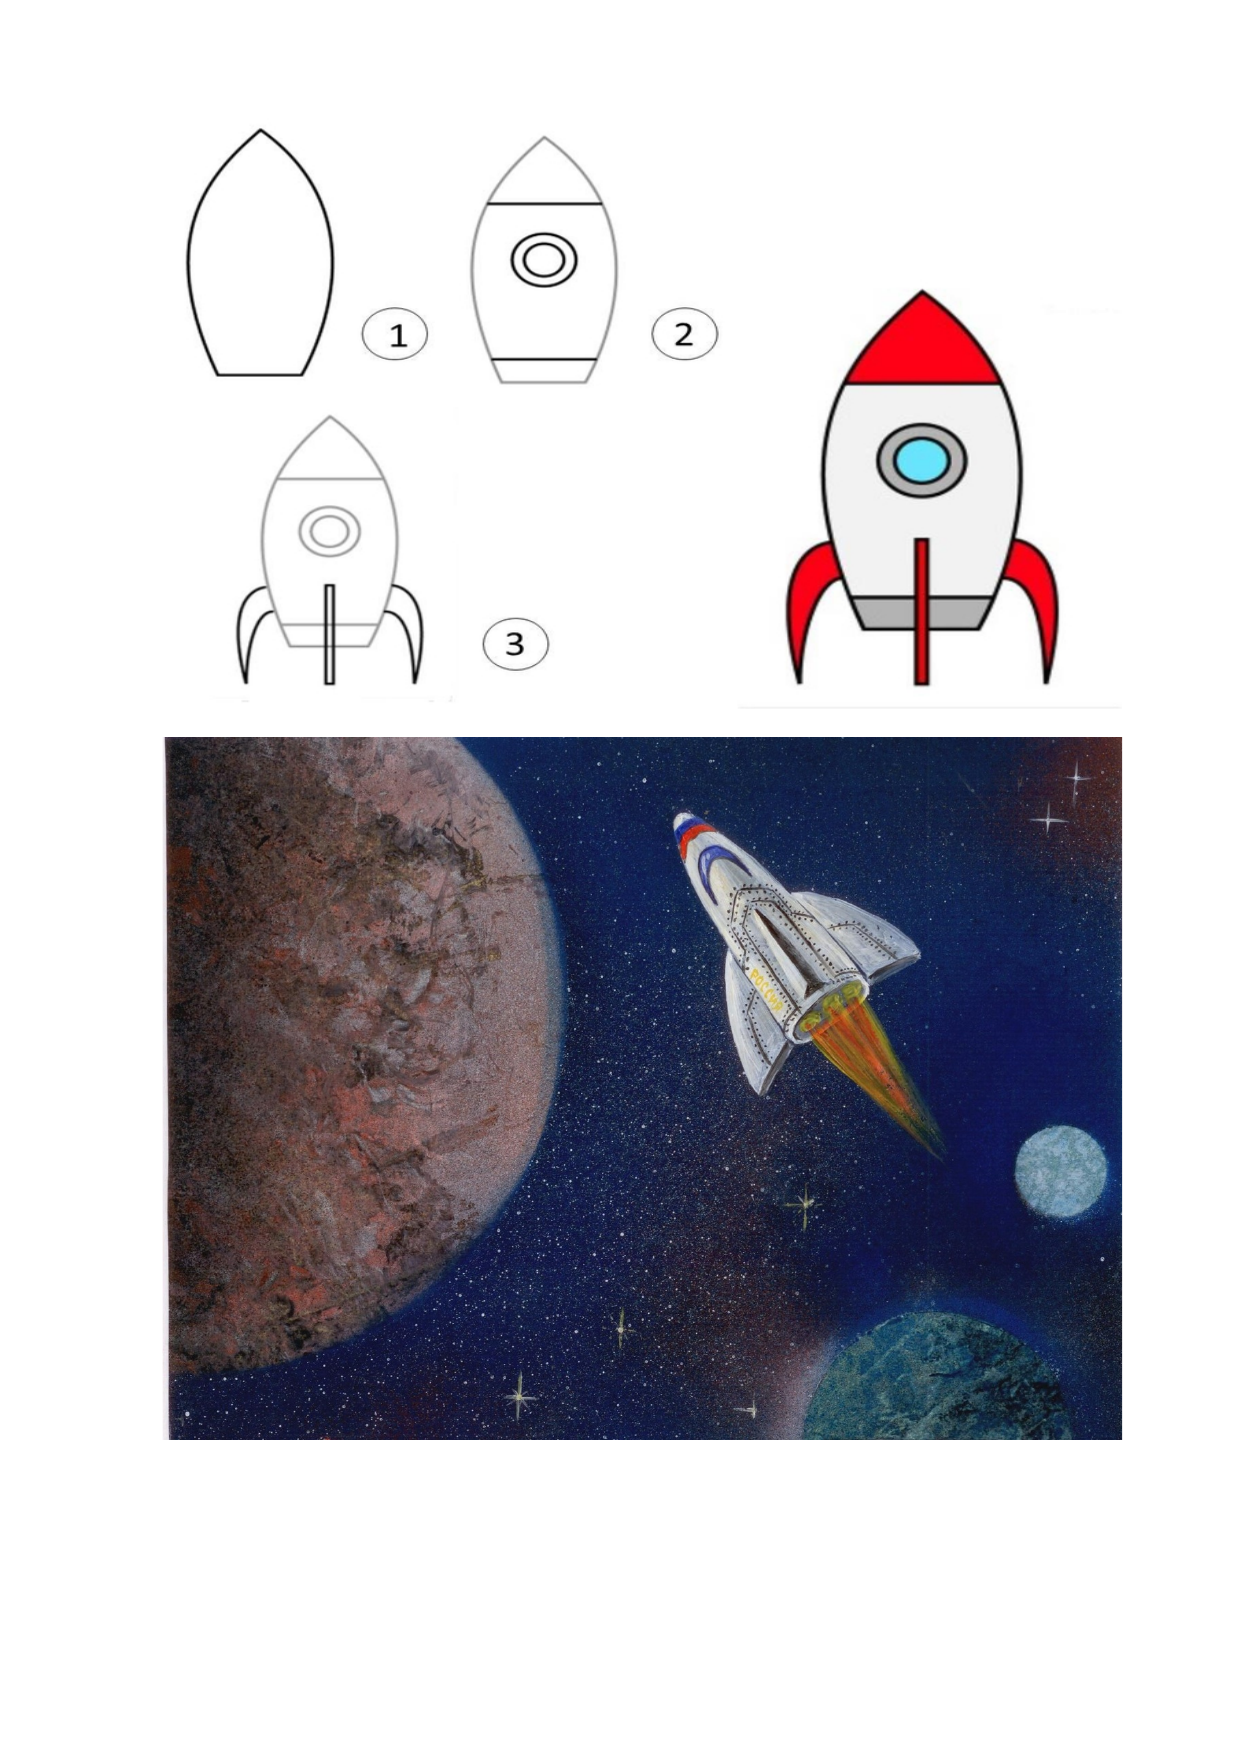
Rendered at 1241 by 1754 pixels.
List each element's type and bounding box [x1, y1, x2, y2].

picture [162, 118, 1122, 709]
picture [162, 737, 1123, 1440]
